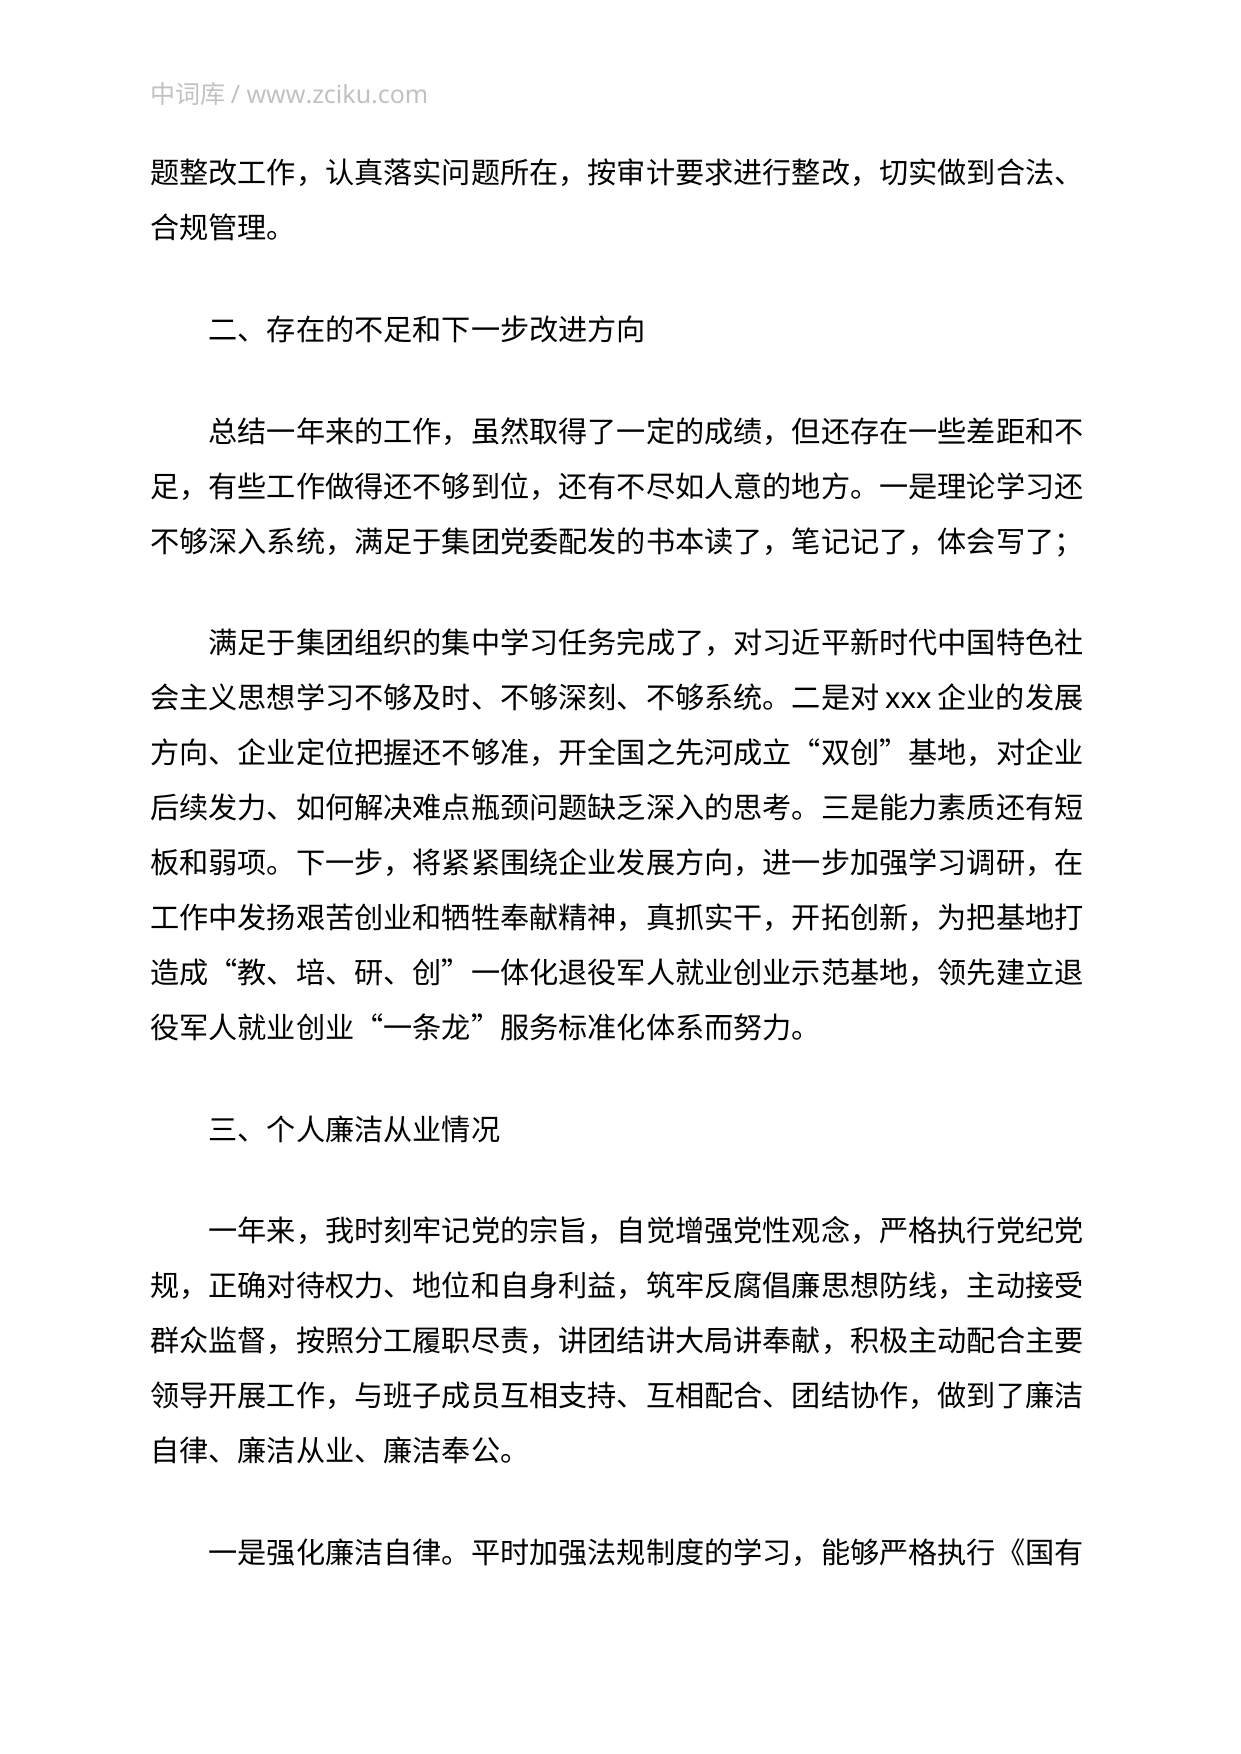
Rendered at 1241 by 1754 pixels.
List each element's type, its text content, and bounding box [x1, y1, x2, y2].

text 一年来，我时刻牢记党的宗旨，自觉增强党性观念，严格执行党纪党规，正确对待权力、地位和自身利益，筑牢反腐倡廉思想防线，主动接受群众监督，按照分工履职尽责，讲团结讲大局讲奉献，积极主动配合主要领导开展工作，与班子成员互相支持、互相配合、团结协作，做到了廉洁自律、廉洁从业、廉洁奉公。 [150, 1208, 1090, 1470]
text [150, 150, 1090, 247]
text 满足于集团组织的集中学习任务完成了，对习近平新时代中国特色社会主义思想学习不够及时、不够深刻、不够系统。二是对xxx企业的发展方向、企业定位把握还不够准，开全国之先河成立“双创”基地，对企业后续发力、如何解决难点瓶颈问题缺乏深入的思考。三是能力素质还有短板和弱项。下一步，将紧紧围绕企业发展方向，进一步加强学习调研，在工作中发扬艰苦创业和牺牲奉献精神，真抓实干，开拓创新，为把基地打造成“教、培、研、创”一体化退役军人就业创业示范基地，领先建立退役军人就业创业“一条龙”服务标准化体系而努力。 [150, 620, 1090, 1047]
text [150, 1529, 1090, 1572]
text 三、个人廉洁从业情况 [150, 1106, 1090, 1148]
text 二、存在的不足和下一步改进方向 [150, 307, 1090, 349]
text 总结一年来的工作，虽然取得了一定的成绩，但还存在一些差距和不足，有些工作做得还不够到位，还有不尽如人意的地方。一是理论学习还不够深入系统，满足于集团党委配发的书本读了，笔记记了，体会写了； [150, 408, 1090, 561]
